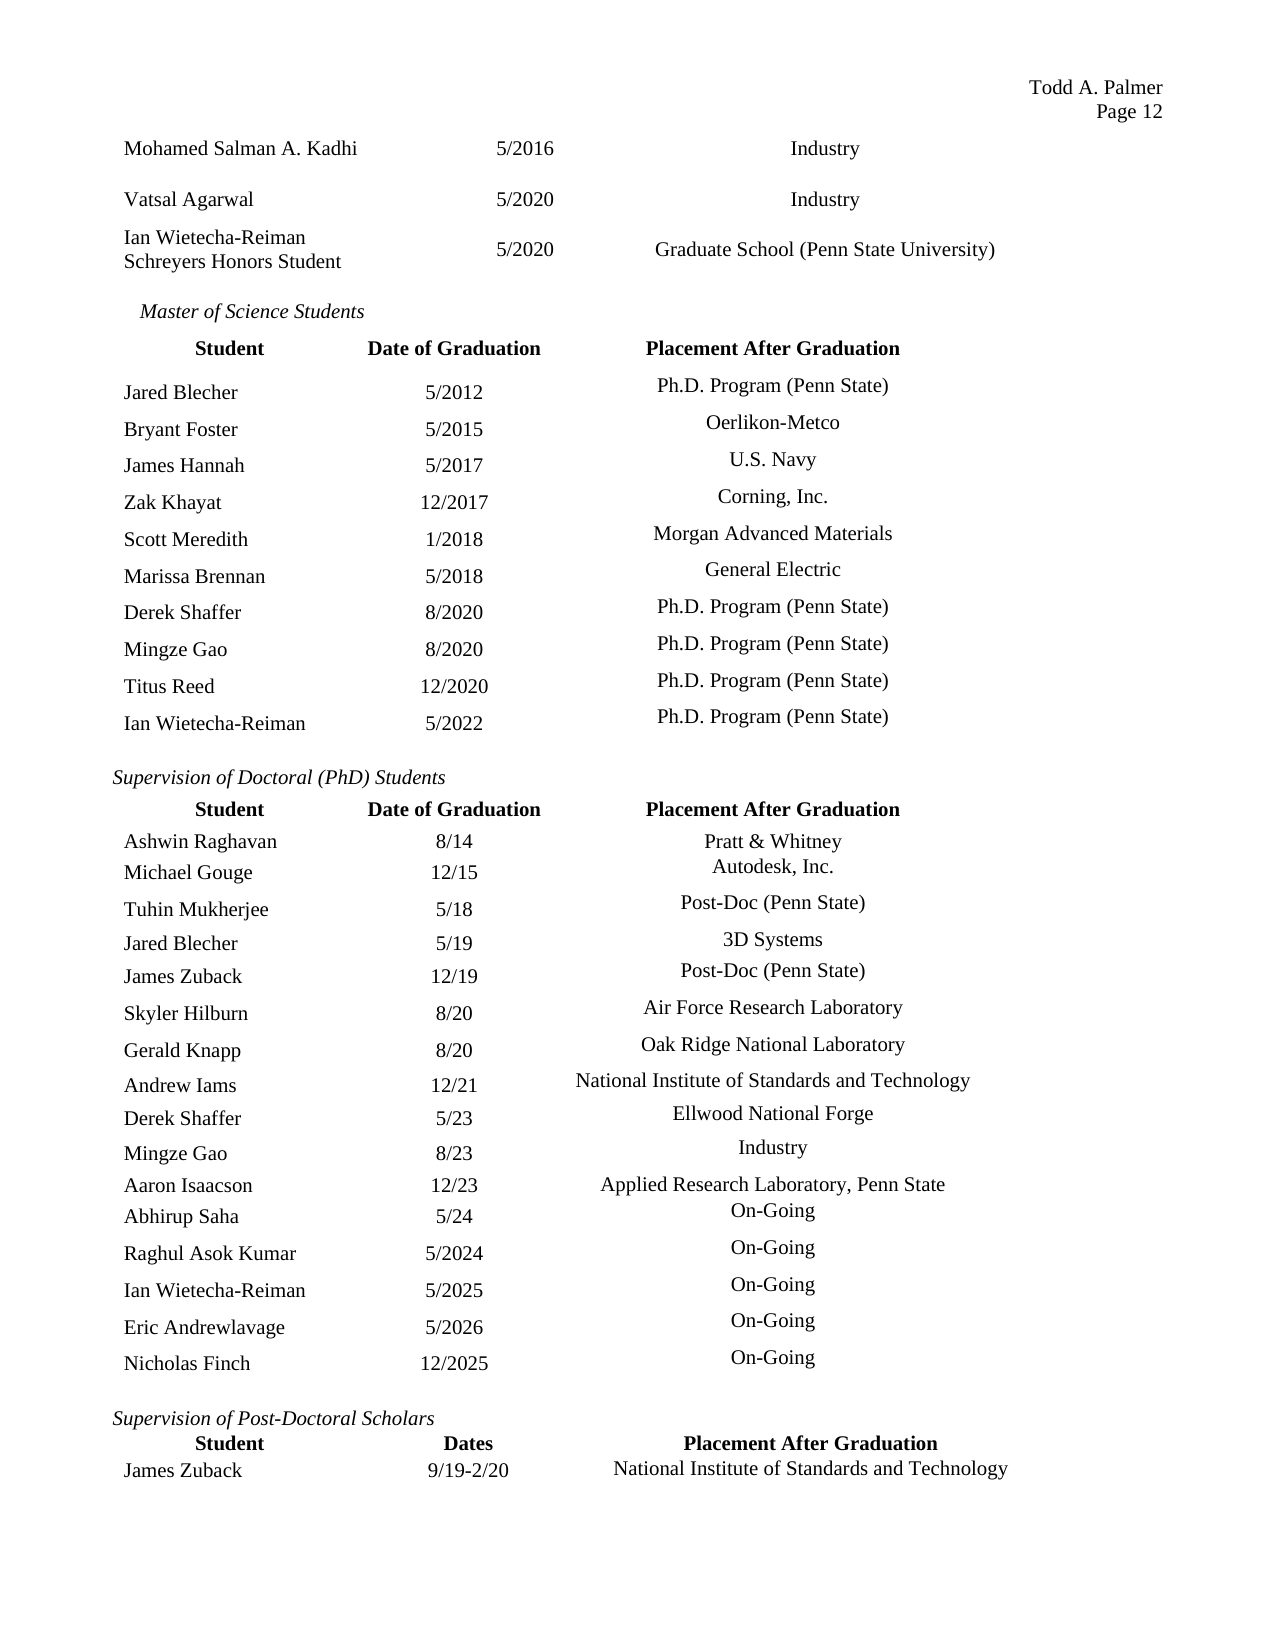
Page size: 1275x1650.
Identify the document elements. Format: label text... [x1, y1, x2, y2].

table_cell Ashwin Raghavan [113, 830, 346, 853]
table_cell Zak Khayat [113, 484, 346, 520]
table_cell Ph.D. Program (Penn State) [562, 373, 984, 410]
table_cell Bryant Foster [113, 410, 346, 447]
table_cell Post-Doc (Penn State) [562, 890, 984, 927]
table_cell On-Going [562, 1308, 984, 1345]
table_cell 5/2025 [346, 1271, 562, 1308]
table_cell 5/2022 [346, 704, 562, 741]
table_cell Jared Blecher [113, 373, 346, 410]
table_cell National Institute of Standards and Technology [562, 1068, 984, 1101]
table_cell Post-Doc (Penn State) [562, 958, 984, 995]
table_cell Marissa Brennan [113, 557, 346, 594]
table_cell Oerlikon-Metco [562, 410, 984, 447]
table_cell Titus Reed [113, 668, 346, 704]
table_cell Skyler Hilburn [113, 995, 346, 1032]
table_cell 12/2025 [346, 1345, 562, 1382]
table_cell National Institute of Standards and Technology [590, 1456, 1031, 1484]
table_cell Air Force Research Laboratory [562, 995, 984, 1032]
table_cell General Electric [562, 557, 984, 594]
table_cell 8/20 [346, 995, 562, 1032]
table_cell 5/2016 [441, 123, 609, 174]
text Master of Science Students [112, 299, 1162, 323]
table_cell 5/2012 [346, 373, 562, 410]
table_cell On-Going [562, 1235, 984, 1271]
table_cell Pratt & Whitney [562, 830, 984, 853]
table_cell Tuhin Mukherjee [113, 890, 346, 927]
table_cell Andrew Iams [113, 1068, 346, 1101]
table_cell Oak Ridge National Laboratory [562, 1032, 984, 1068]
table_cell 9/19-2/20 [346, 1456, 590, 1484]
table_header Student [113, 789, 346, 829]
table_cell 5/2024 [346, 1235, 562, 1271]
table_cell On-Going [562, 1345, 984, 1382]
table_cell 5/19 [346, 927, 562, 958]
table_cell Derek Shaffer [113, 1101, 346, 1135]
text Supervision of Post-Doctoral Scholars [112, 1406, 1162, 1430]
table_cell Industry [562, 1135, 984, 1172]
table_header Date of Graduation [346, 789, 562, 829]
table_cell Applied Research Laboratory, Penn State [562, 1172, 984, 1198]
table_cell 5/2020 [441, 224, 609, 275]
table_cell James Hannah [113, 447, 346, 484]
table_cell James Zuback [113, 958, 346, 995]
table_cell 5/2017 [346, 447, 562, 484]
table_cell 1/2018 [346, 520, 562, 557]
table_cell 8/23 [346, 1135, 562, 1172]
table_cell Aaron Isaacson [113, 1172, 346, 1198]
table_header Placement After Graduation [562, 789, 984, 829]
table_cell Michael Gouge [113, 854, 346, 890]
table_cell 5/18 [346, 890, 562, 927]
table_cell Industry [609, 174, 1041, 224]
table_cell Ian Wietecha-Reiman [113, 1271, 346, 1308]
table_cell 5/24 [346, 1198, 562, 1235]
table_cell Morgan Advanced Materials [562, 520, 984, 557]
table_header Student [113, 1430, 346, 1456]
table_cell 12/21 [346, 1068, 562, 1101]
table_cell 12/23 [346, 1172, 562, 1198]
table_cell Mingze Gao [113, 631, 346, 667]
table_cell 12/2020 [346, 668, 562, 704]
table_cell Industry [609, 123, 1041, 174]
table_cell 12/15 [346, 854, 562, 890]
table_cell Autodesk, Inc. [562, 854, 984, 890]
table_cell 5/2018 [346, 557, 562, 594]
table_cell Derek Shaffer [113, 594, 346, 631]
table_cell 5/23 [346, 1101, 562, 1135]
table_header Date of Graduation [346, 323, 562, 373]
table_cell James Zuback [113, 1456, 346, 1484]
table_cell Graduate School (Penn State University) [609, 224, 1041, 275]
text Supervision of Doctoral (PhD) Students [112, 765, 1162, 789]
table_cell Ian Wietecha-Reiman Schreyers Honors Student [113, 224, 441, 275]
table_cell U.S. Navy [562, 447, 984, 484]
table_cell On-Going [562, 1271, 984, 1308]
table_cell Ph.D. Program (Penn State) [562, 668, 984, 704]
table_cell 8/14 [346, 830, 562, 853]
table_cell Abhirup Saha [113, 1198, 346, 1235]
table_cell 5/2015 [346, 410, 562, 447]
table_cell Raghul Asok Kumar [113, 1235, 346, 1271]
table_cell Vatsal Agarwal [113, 174, 441, 224]
table_cell Corning, Inc. [562, 484, 984, 520]
table_cell Ph.D. Program (Penn State) [562, 704, 984, 741]
table_cell Ian Wietecha-Reiman [113, 704, 346, 741]
table_cell Gerald Knapp [113, 1032, 346, 1068]
table_header Placement After Graduation [590, 1430, 1031, 1456]
table_cell 12/19 [346, 958, 562, 995]
table_cell Ph.D. Program (Penn State) [562, 594, 984, 631]
table_header Placement After Graduation [562, 323, 984, 373]
table_cell 3D Systems [562, 927, 984, 958]
table_cell 5/2026 [346, 1308, 562, 1345]
table_cell Mingze Gao [113, 1135, 346, 1172]
table_cell On-Going [562, 1198, 984, 1235]
table_cell Ph.D. Program (Penn State) [562, 631, 984, 667]
table_cell 8/20 [346, 1032, 562, 1068]
table_cell 8/2020 [346, 631, 562, 667]
table_header Dates [346, 1430, 590, 1456]
table_cell 8/2020 [346, 594, 562, 631]
table_cell Nicholas Finch [113, 1345, 346, 1382]
table_cell Scott Meredith [113, 520, 346, 557]
table_cell Eric Andrewlavage [113, 1308, 346, 1345]
table_cell 12/2017 [346, 484, 562, 520]
table_cell 5/2020 [441, 174, 609, 224]
table_cell Ellwood National Forge [562, 1101, 984, 1135]
table_header Student [113, 323, 346, 373]
table_cell Jared Blecher [113, 927, 346, 958]
table_cell Mohamed Salman A. Kadhi [113, 123, 441, 174]
